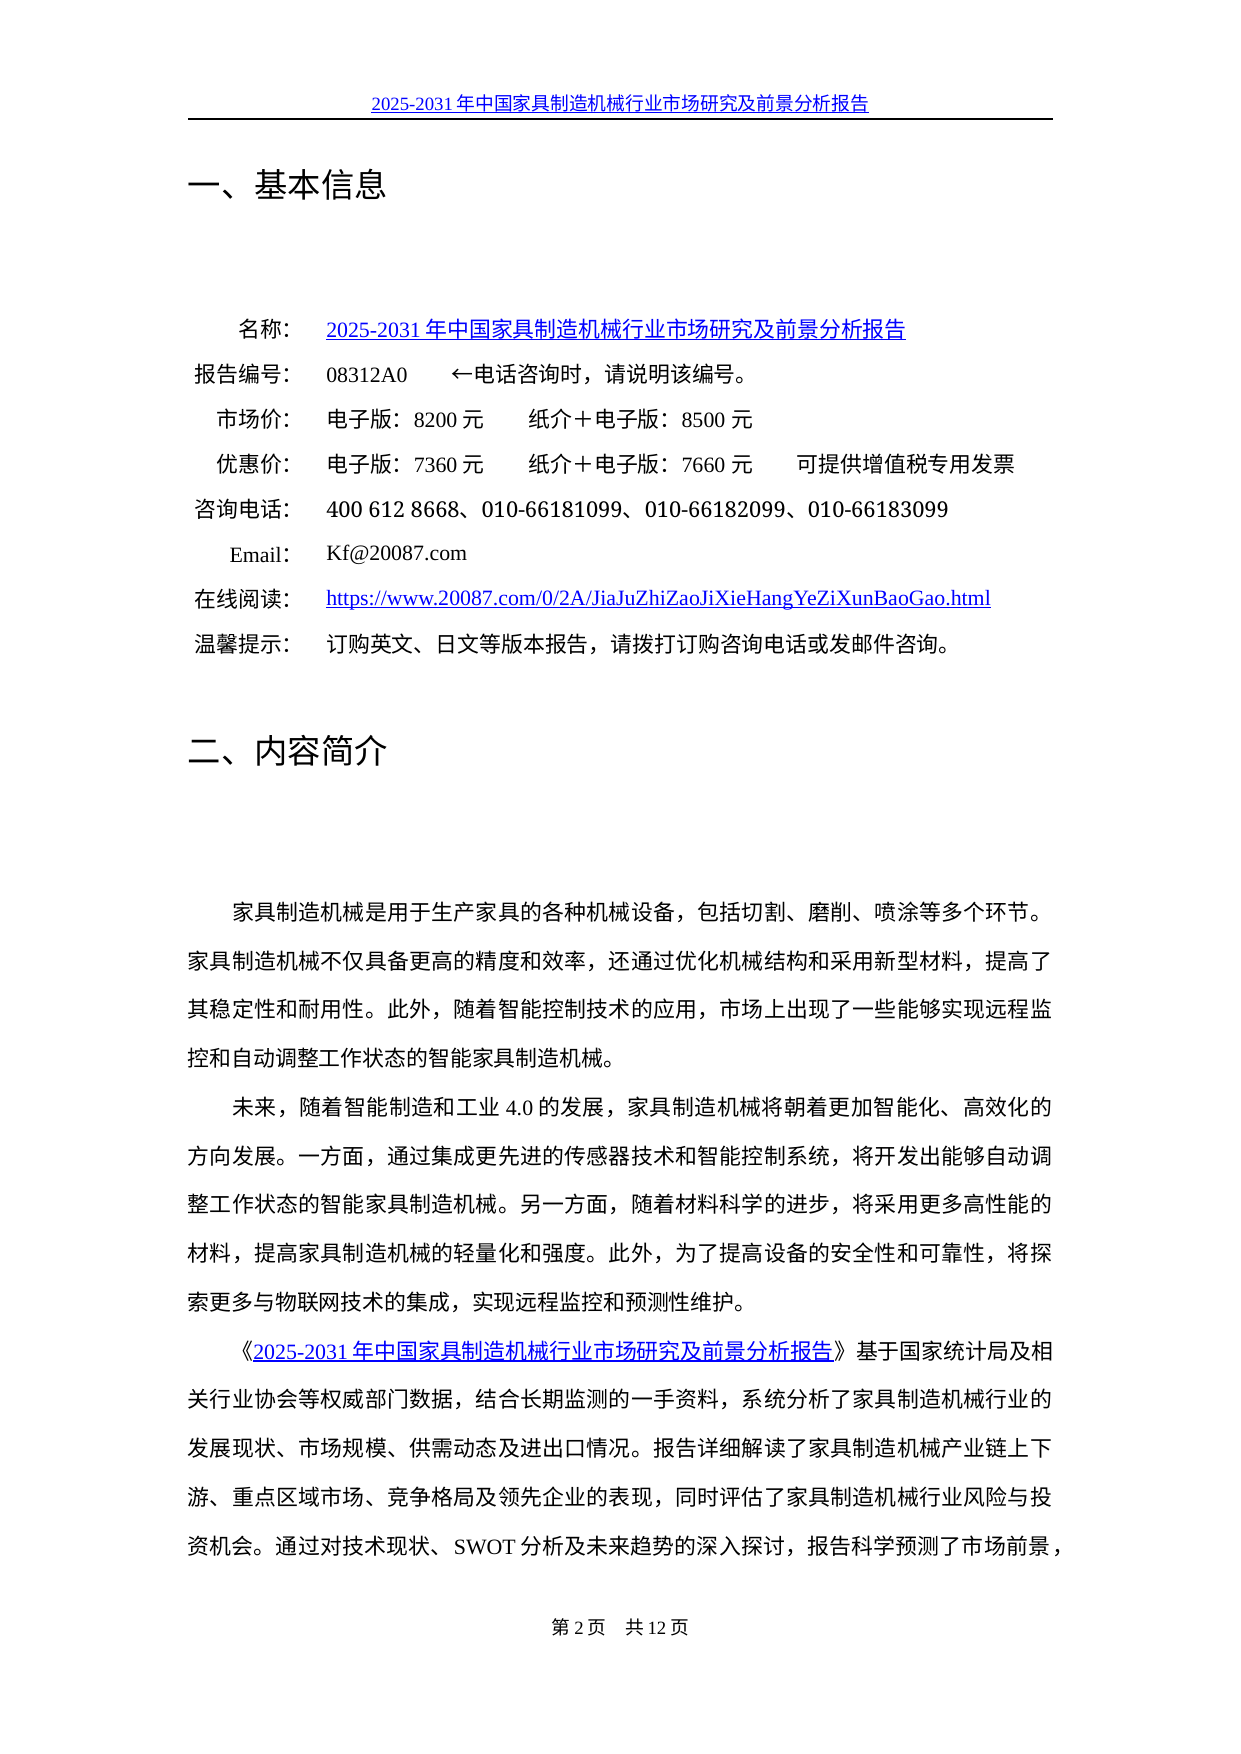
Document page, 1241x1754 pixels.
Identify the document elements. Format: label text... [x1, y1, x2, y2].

table_cell 电子版：7360 元 纸介＋电子版：7660 元 可提供增值税专用发票 [315, 447, 1073, 492]
table_cell 温馨提示： [167, 627, 315, 672]
table_cell 08312A0 ←电话咨询时，请说明该编号。 [315, 357, 1073, 402]
table_cell 优惠价： [167, 447, 315, 492]
table_cell Email： [167, 537, 315, 582]
table_cell 在线阅读： [167, 582, 315, 627]
table_cell 订购英文、日文等版本报告，请拨打订购咨询电话或发邮件咨询。 [315, 627, 1073, 672]
table_cell 报告编号： [167, 357, 315, 402]
title 一、基本信息 [187, 150, 1053, 215]
table_header 名称： [167, 312, 315, 357]
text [187, 894, 1053, 1561]
table_cell Kf@20087.com [315, 537, 1073, 582]
table_cell 咨询电话： [167, 492, 315, 537]
title 二、内容简介 [187, 717, 1053, 782]
table_cell 电子版：8200 元 纸介＋电子版：8500 元 [315, 402, 1073, 447]
table_header 2025-2031年中国家具制造机械行业市场研究及前景分析报告 [315, 312, 1073, 357]
table_cell 市场价： [167, 402, 315, 447]
table_cell [315, 582, 1073, 627]
table_cell 400 612 8668、010-66181099、010-66182099、010-66183099 [315, 492, 1073, 537]
